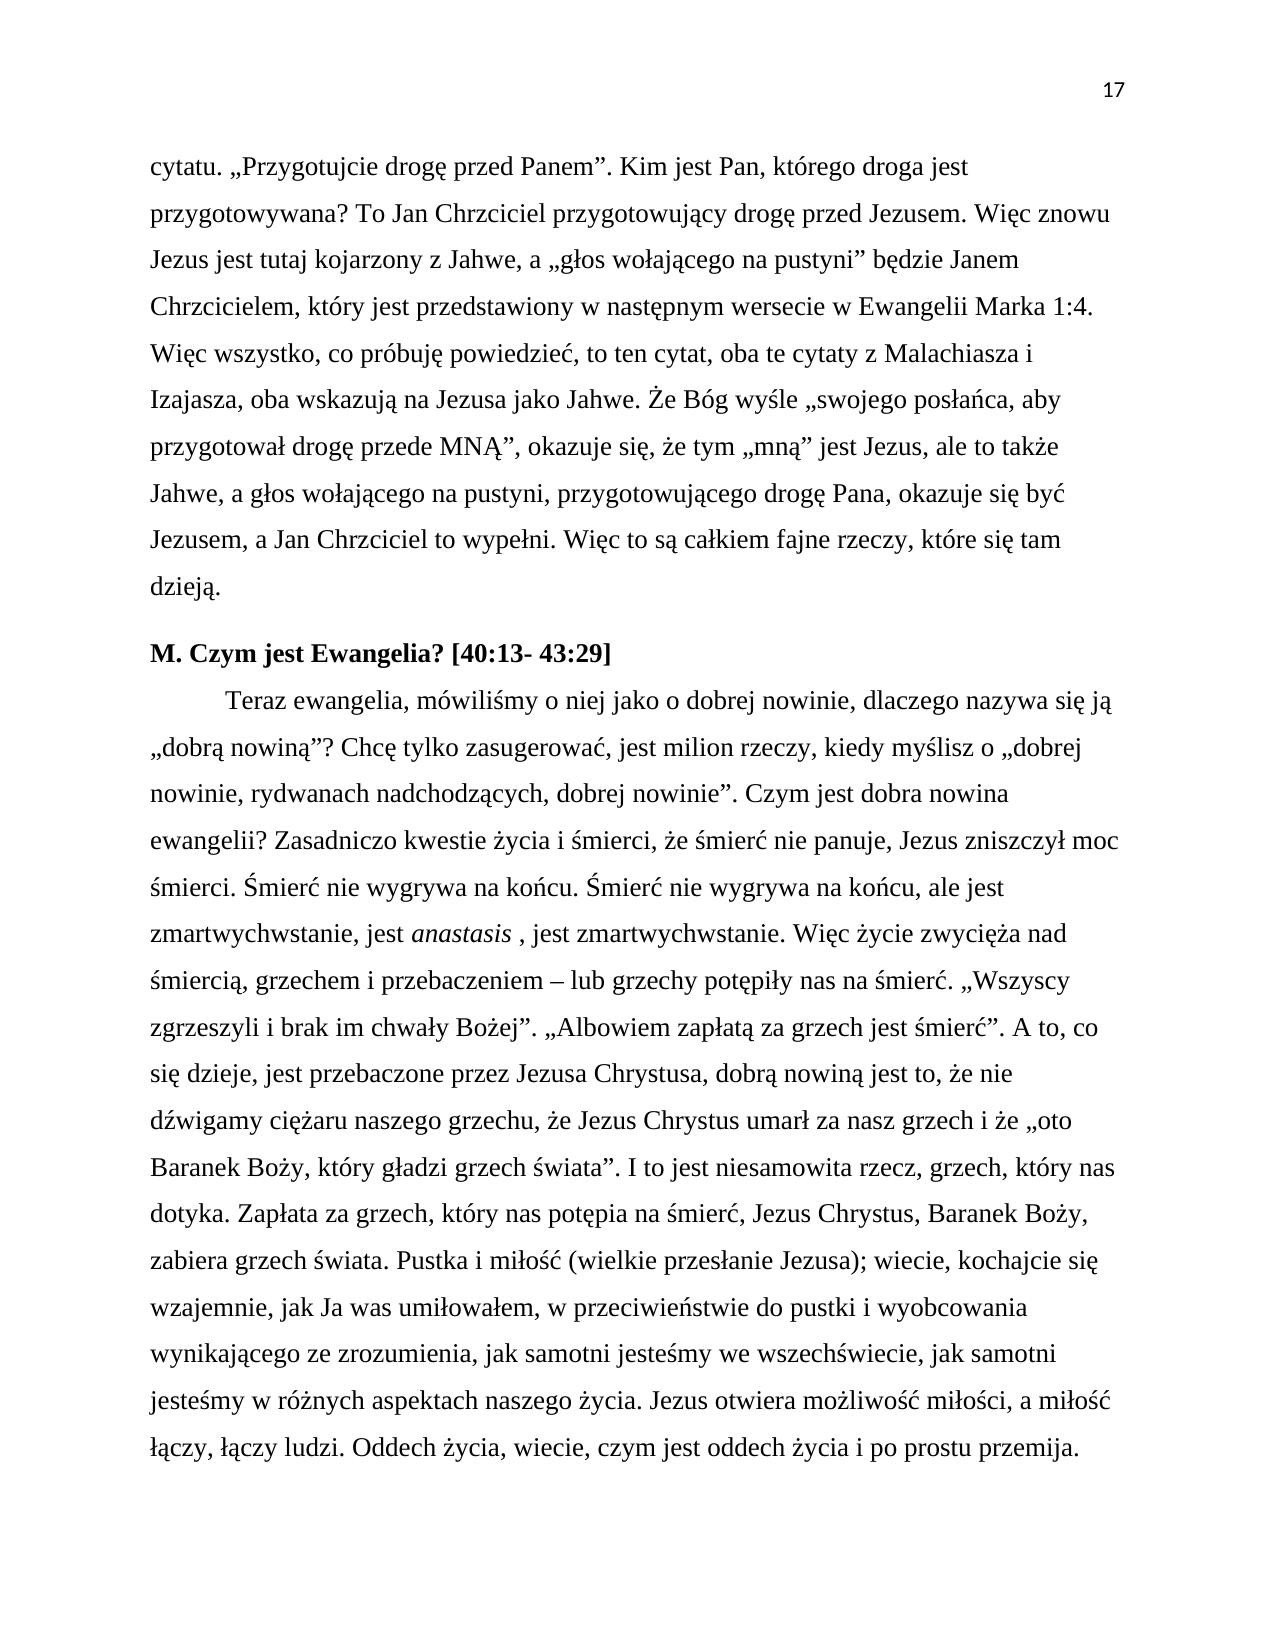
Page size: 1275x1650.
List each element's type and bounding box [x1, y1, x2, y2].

text [150, 150, 1125, 601]
text [150, 637, 1125, 1462]
